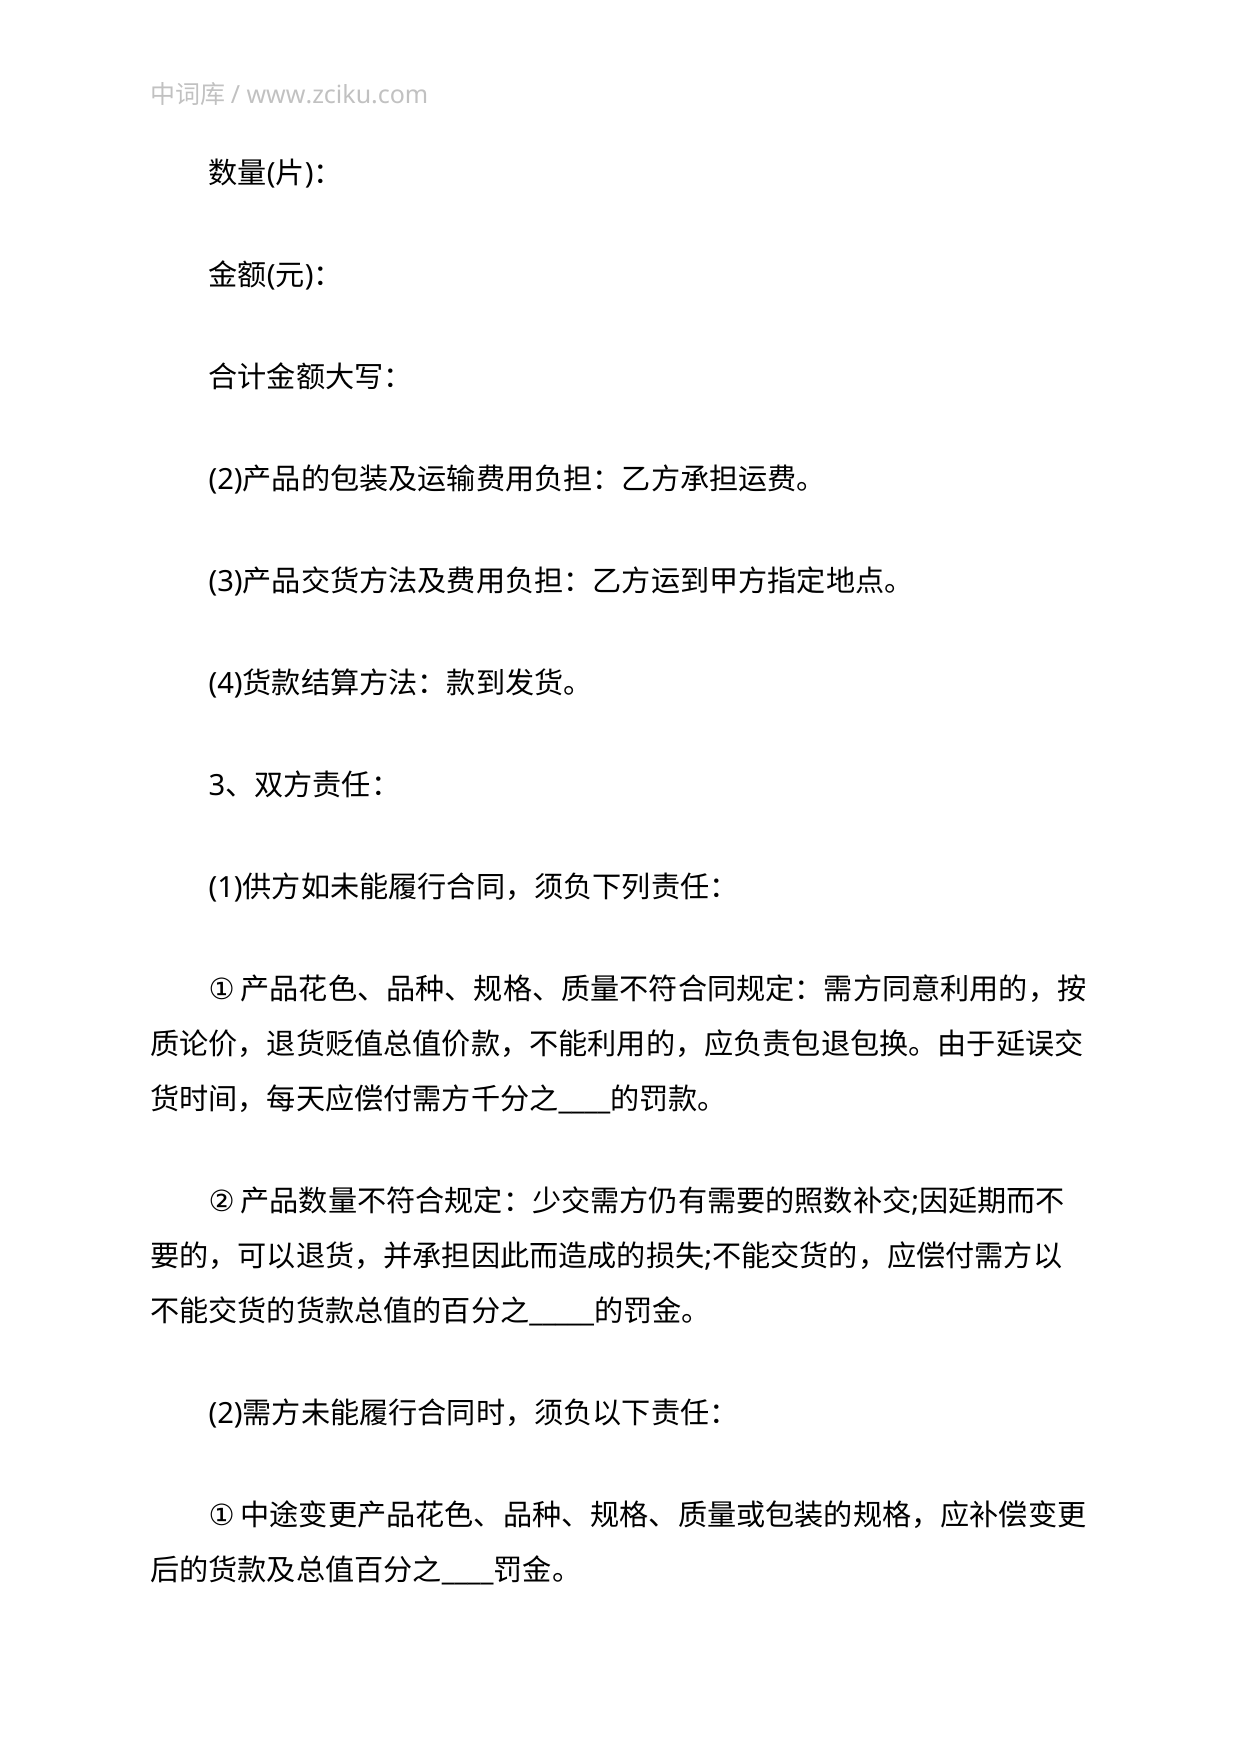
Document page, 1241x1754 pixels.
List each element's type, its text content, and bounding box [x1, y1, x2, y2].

text (2)需方未能履行合同时，须负以下责任： [150, 1389, 1090, 1432]
text (1)供方如未能履行合同，须负下列责任： [150, 864, 1090, 906]
text (2)产品的包装及运输费用负担：乙方承担运费。 [150, 456, 1090, 498]
text ②产品数量不符合规定：少交需方仍有需要的照数补交;因延期而不要的，可以退货，并承担因此而造成的损失;不能交货的，应偿付需方以不能交货的货款总值的百分之_____的罚金。 [150, 1177, 1090, 1330]
text 金额(元)： [150, 252, 1090, 294]
text (4)货款结算方法：款到发货。 [150, 660, 1090, 702]
text 数量(片)： [150, 150, 1090, 192]
text 3、双方责任： [150, 762, 1090, 804]
text (3)产品交货方法及费用负担：乙方运到甲方指定地点。 [150, 558, 1090, 600]
text ①中途变更产品花色、品种、规格、质量或包装的规格，应补偿变更后的货款及总值百分之____罚金。 [150, 1491, 1090, 1589]
text ①产品花色、品种、规格、质量不符合同规定：需方同意利用的，按质论价，退货贬值总值价款，不能利用的，应负责包退包换。由于延误交货时间，每天应偿付需方千分之____的罚款。 [150, 966, 1090, 1118]
text 合计金额大写： [150, 354, 1090, 396]
